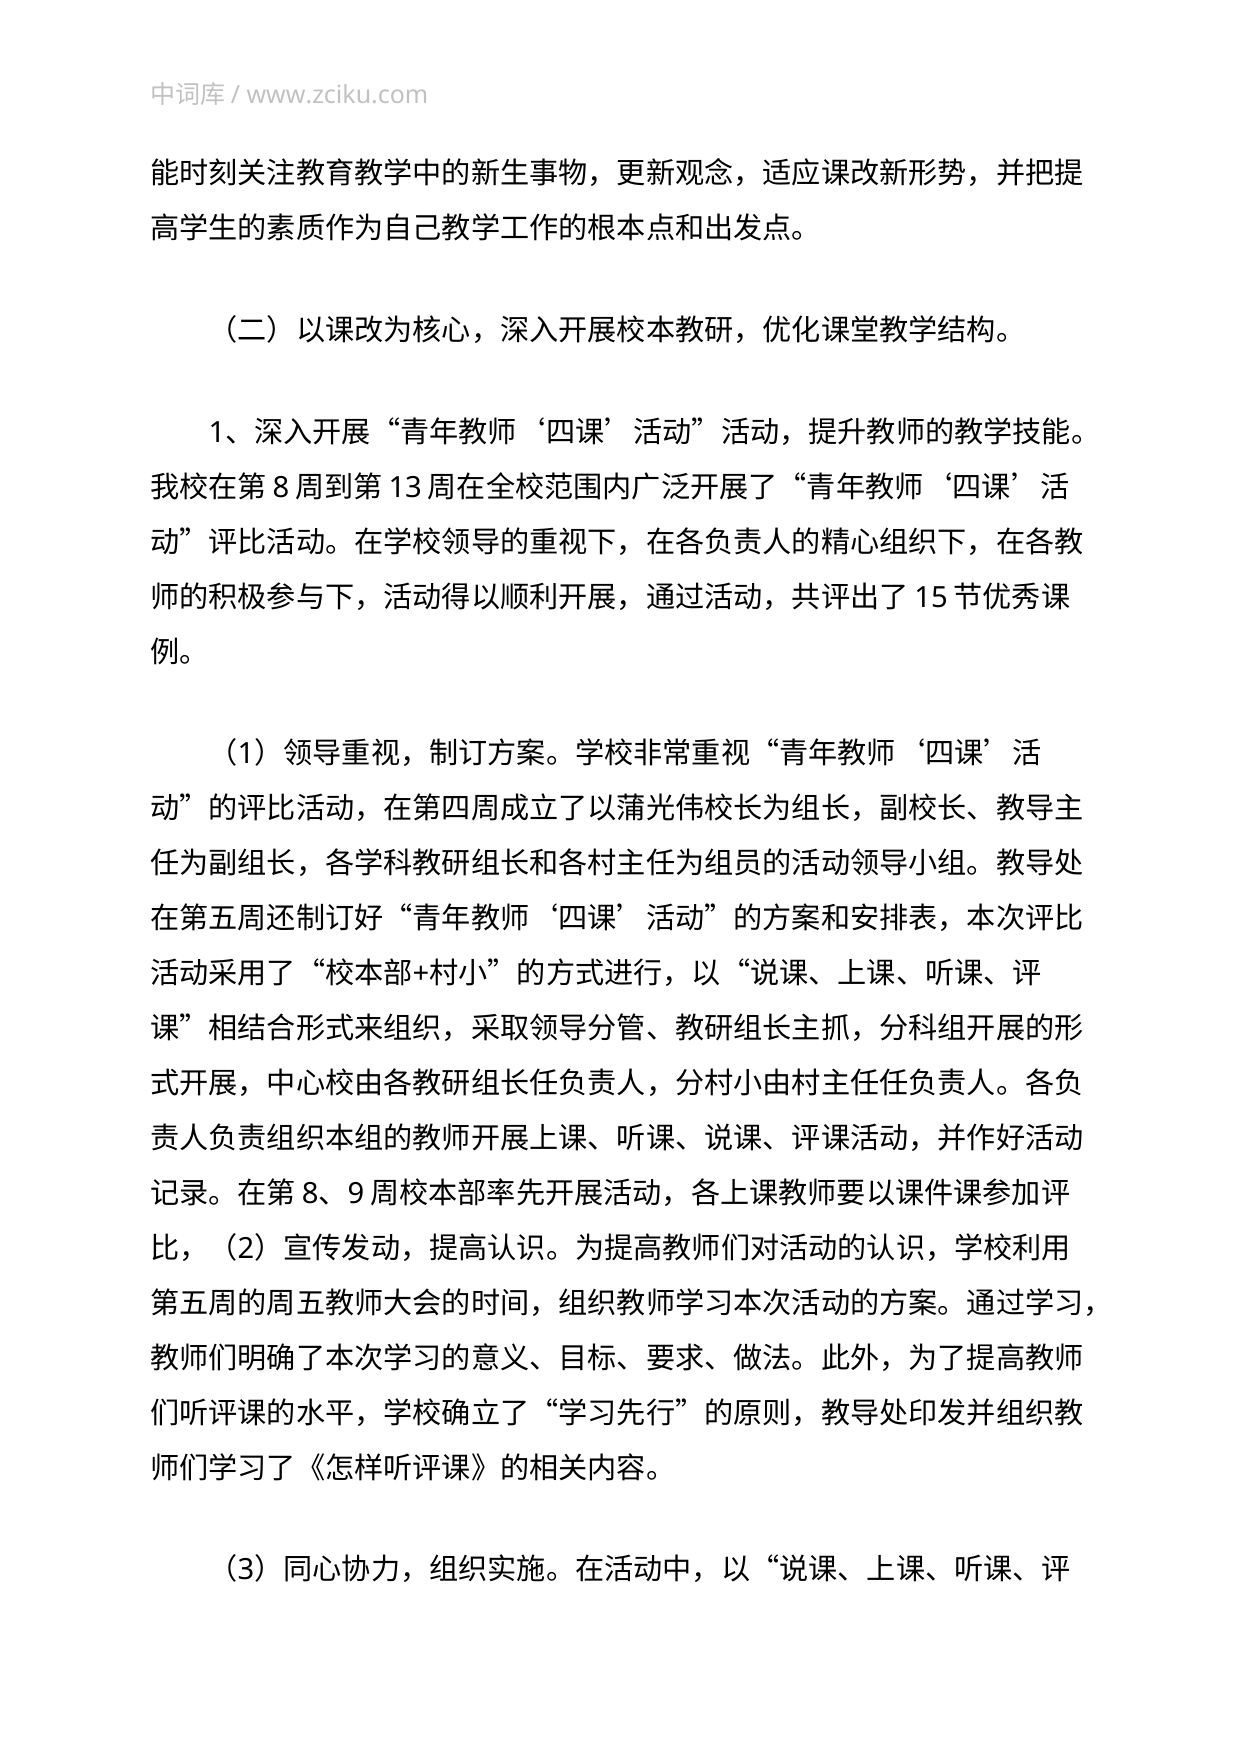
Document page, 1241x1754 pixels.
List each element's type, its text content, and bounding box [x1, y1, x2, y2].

text （二）以课改为核心，深入开展校本教研，优化课堂教学结构。 [150, 307, 1090, 349]
text 1、深入开展“青年教师‘四课’活动”活动，提升教师的教学技能。我校在第8周到第13周在全校范围内广泛开展了“青年教师‘四课’活动”评比活动。在学校领导的重视下，在各负责人的精心组织下，在各教师的积极参与下，活动得以顺利开展，通过活动，共评出了15节优秀课例。 [150, 408, 1090, 671]
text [150, 1546, 1090, 1588]
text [150, 150, 1090, 247]
text （1）领导重视，制订方案。学校非常重视“青年教师‘四课’活动”的评比活动，在第四周成立了以蒲光伟校长为组长，副校长、教导主任为副组长，各学科教研组长和各村主任为组员的活动领导小组。教导处在第五周还制订好“青年教师‘四课’活动”的方案和安排表，本次评比活动采用了“校本部+村小”的方式进行，以“说课、上课、听课、评课”相结合形式来组织，采取领导分管、教研组长主抓，分科组开展的形式开展，中心校由各教研组长任负责人，分村小由村主任任负责人。各负责人负责组织本组的教师开展上课、听课、说课、评课活动，并作好活动记录。在第8、9周校本部率先开展活动，各上课教师要以课件课参加评比，（2）宣传发动，提高认识。为提高教师们对活动的认识，学校利用第五周的周五教师大会的时间，组织教师学习本次活动的方案。通过学习，教师们明确了本次学习的意义、目标、要求、做法。此外，为了提高教师们听评课的水平，学校确立了“学习先行”的原则，教导处印发并组织教师们学习了《怎样听评课》的相关内容。 [150, 730, 1090, 1486]
